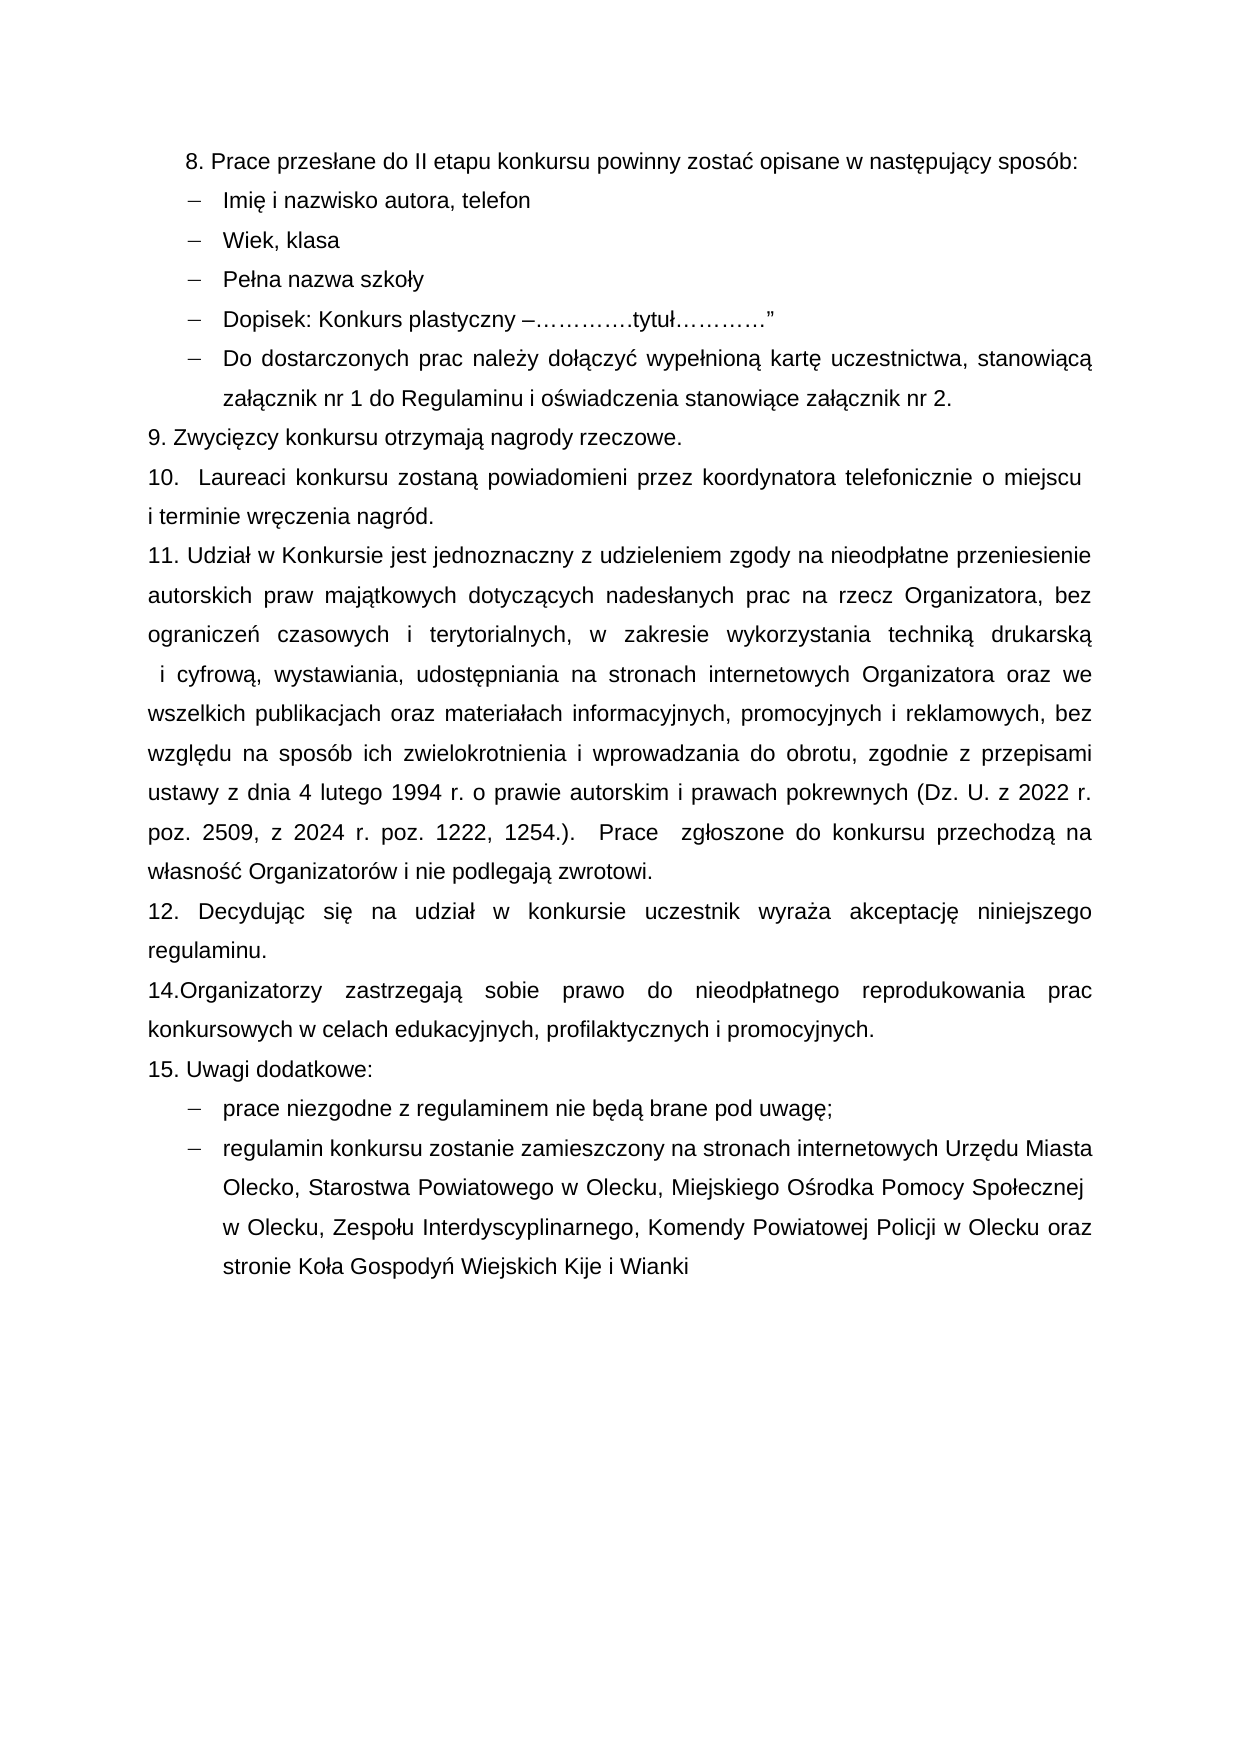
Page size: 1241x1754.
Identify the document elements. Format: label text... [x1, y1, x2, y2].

list Dopisek: Konkurs plastyczny –………….tytuł…………” [185, 306, 1093, 332]
text 14.Organizatorzy zastrzegają sobie prawo do nieodpłatnego reprodukowania prac konkursowych w celach edukacyjnych, profilaktycznych i promocyjnych. [148, 977, 1093, 1042]
text 15. Uwagi dodatkowe: [148, 1056, 1093, 1082]
list regulamin konkursu zostanie zamieszczony na stronach internetowych Urzędu Miasta Olecko, Starostwa Powiatowego w Olecku, Miejskiego Ośrodka Pomocy Społecznej w Olecku, Zespołu Interdyscyplinarnego, Komendy Powiatowej Policji w Olecku oraz stronie Koła Gospodyń Wiejskich Kije i Wianki [185, 1134, 1093, 1279]
text 11. Udział w Konkursie jest jednoznaczny z udzieleniem zgody na nieodpłatne przeniesienie autorskich praw majątkowych dotyczących nadesłanych prac na rzecz Organizatora, bez ograniczeń czasowych i terytorialnych, w zakresie wykorzystania techniką drukarską i cyfrową, wystawiania, udostępniania na stronach internetowych Organizatora oraz we wszelkich publikacjach oraz materiałach informacyjnych, promocyjnych i reklamowych, bez względu na sposób ich zwielokrotnienia i wprowadzania do obrotu, zgodnie z przepisami ustawy z dnia 4 lutego 1994 r. o prawie autorskim i prawach pokrewnych (Dz. U. z 2022 r. poz. 2509, z 2024 r. poz. 1222, 1254.). Prace zgłoszone do konkursu przechodzą na własność Organizatorów i nie podlegają zwrotowi. [148, 542, 1093, 884]
list Wiek, klasa [185, 227, 1093, 253]
list Imię i nazwisko autora, telefon [185, 187, 1093, 213]
text 8. Prace przesłane do II etapu konkursu powinny zostać opisane w następujący sposób: [185, 148, 1093, 174]
text 10. Laureaci konkursu zostaną powiadomieni przez koordynatora telefonicznie o miejscu i terminie wręczenia nagród. [148, 463, 1093, 529]
list Pełna nazwa szkoły [185, 266, 1093, 292]
list Do dostarczonych prac należy dołączyć wypełnioną kartę uczestnictwa, stanowiącą załącznik nr 1 do Regulaminu i oświadczenia stanowiące załącznik nr 2. [185, 345, 1093, 411]
list prace niezgodne z regulaminem nie będą brane pod uwagę; [185, 1095, 1093, 1121]
text 9. Zwycięzcy konkursu otrzymają nagrody rzeczowe. [148, 424, 1093, 450]
text 12. Decydując się na udział w konkursie uczestnik wyraża akceptację niniejszego regulaminu. [148, 898, 1093, 963]
